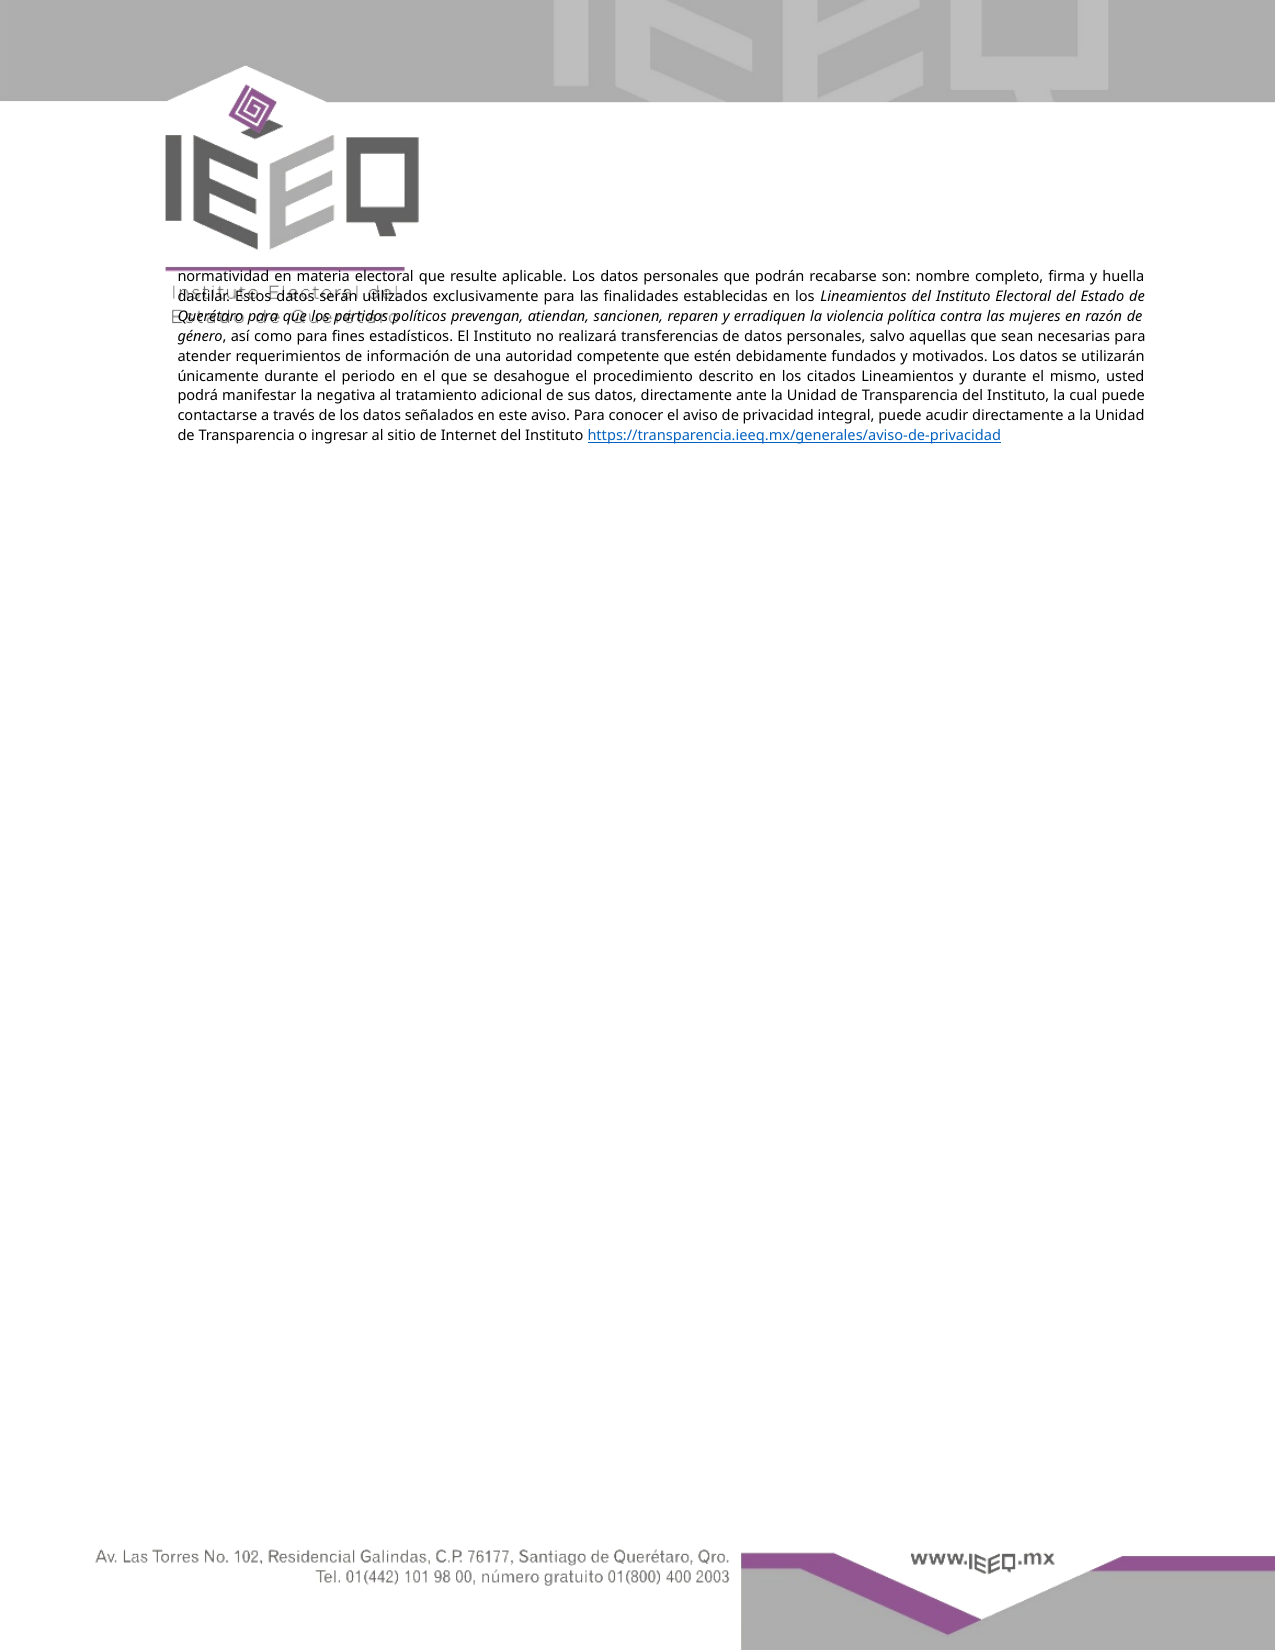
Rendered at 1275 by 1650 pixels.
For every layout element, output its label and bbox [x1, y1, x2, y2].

text [177, 266, 1147, 445]
picture [0, 0, 1275, 1650]
